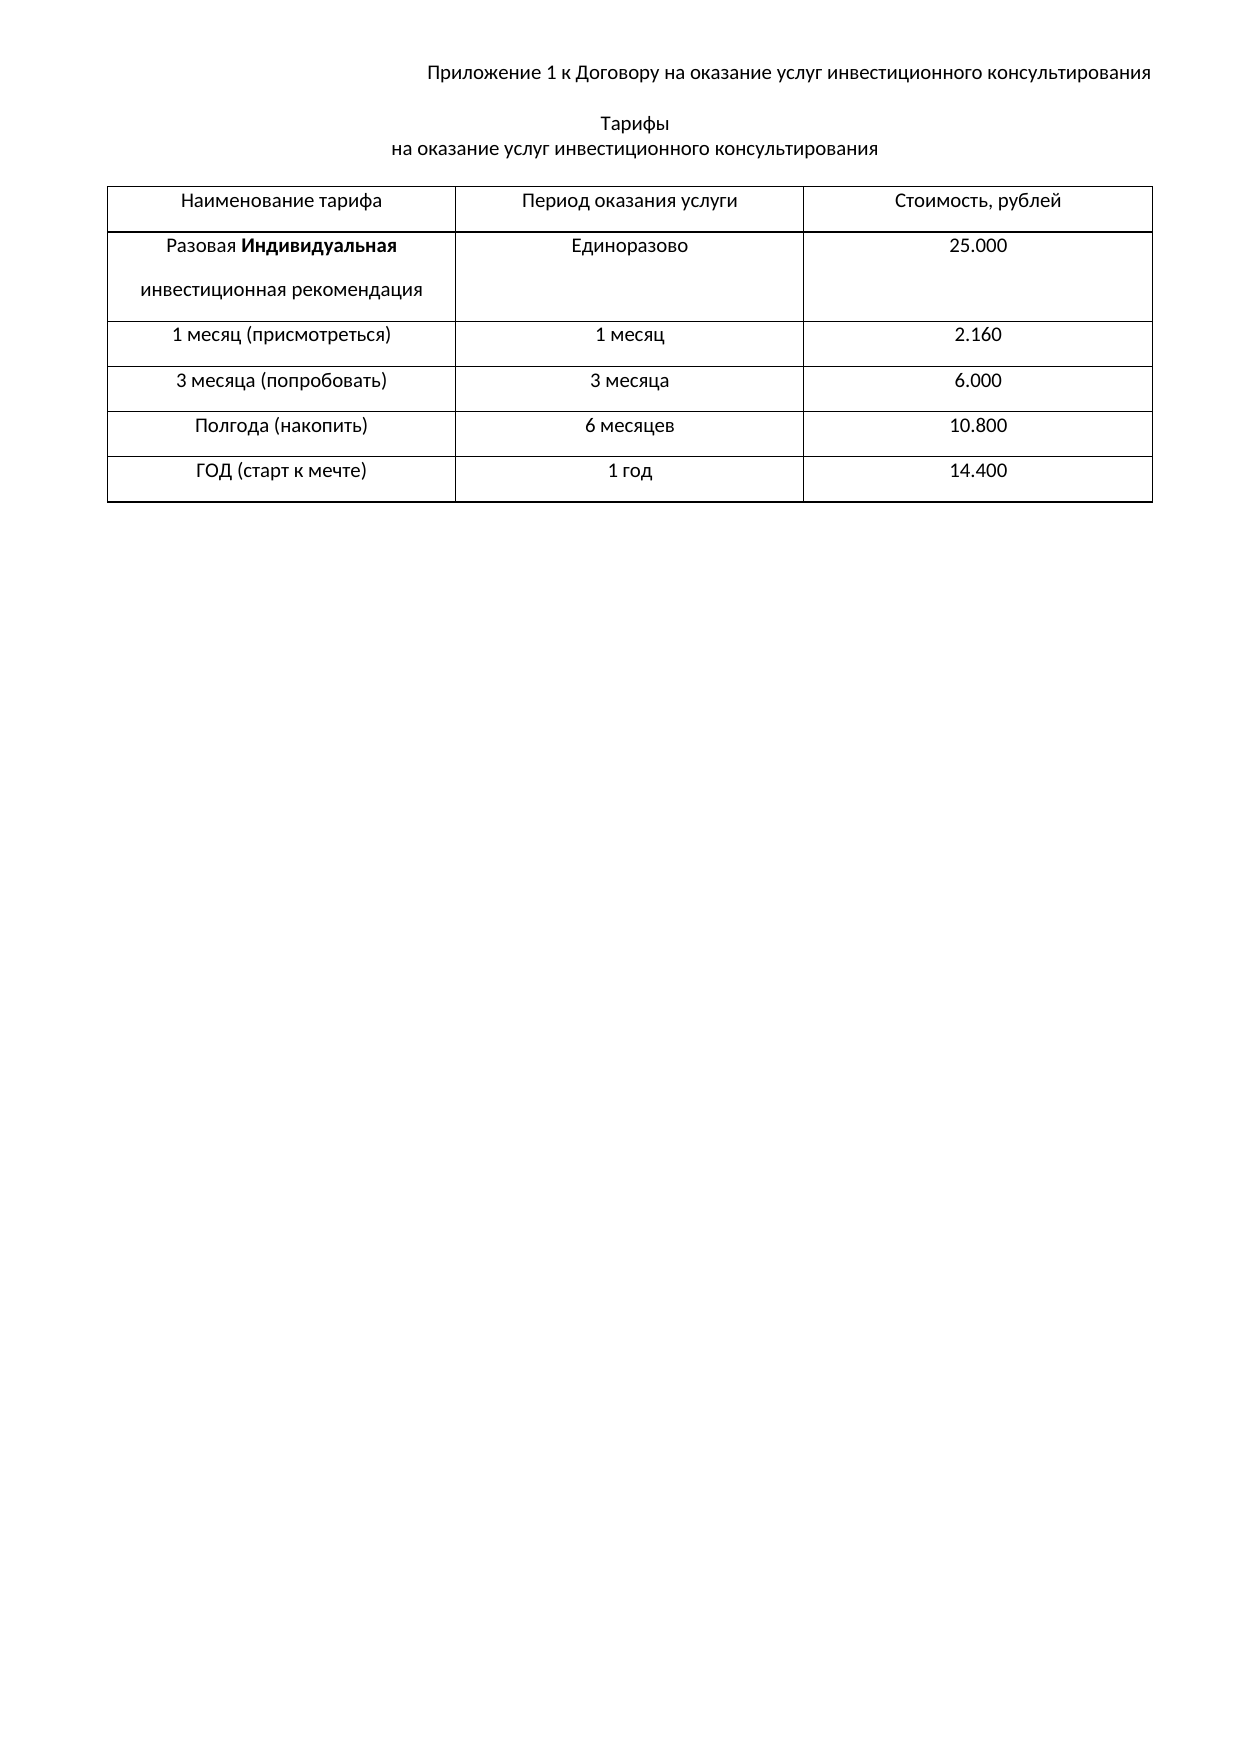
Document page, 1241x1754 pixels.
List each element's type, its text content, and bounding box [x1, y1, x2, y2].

table_cell 25.000 [804, 233, 1152, 321]
text Тарифы [118, 110, 1152, 135]
table_cell 6 месяцев [456, 412, 803, 456]
table_cell 14.400 [804, 457, 1152, 501]
table_cell Единоразово [456, 233, 803, 321]
table_header Период оказания услуги [456, 187, 803, 231]
table_header Стоимость, рублей [804, 187, 1152, 231]
table_cell 1 месяц [456, 322, 803, 366]
table_cell ГОД (старт к мечте) [108, 457, 455, 501]
table_cell 6.000 [804, 367, 1152, 411]
text Приложение 1 к Договору на оказание услуг инвестиционного консультирования [118, 59, 1152, 84]
table_cell 10.800 [804, 412, 1152, 456]
table_cell Разовая Индивидуальная инвестиционная рекомендация [108, 233, 455, 321]
table_cell 3 месяца [456, 367, 803, 411]
table_cell 3 месяца (попробовать) [108, 367, 455, 411]
table_cell Полгода (накопить) [108, 412, 455, 456]
table_cell 1 месяц (присмотреться) [108, 322, 455, 366]
table_cell 1 год [456, 457, 803, 501]
text на оказание услуг инвестиционного консультирования [118, 135, 1152, 161]
table_header Наименование тарифа [108, 187, 455, 231]
table_cell 2.160 [804, 322, 1152, 366]
